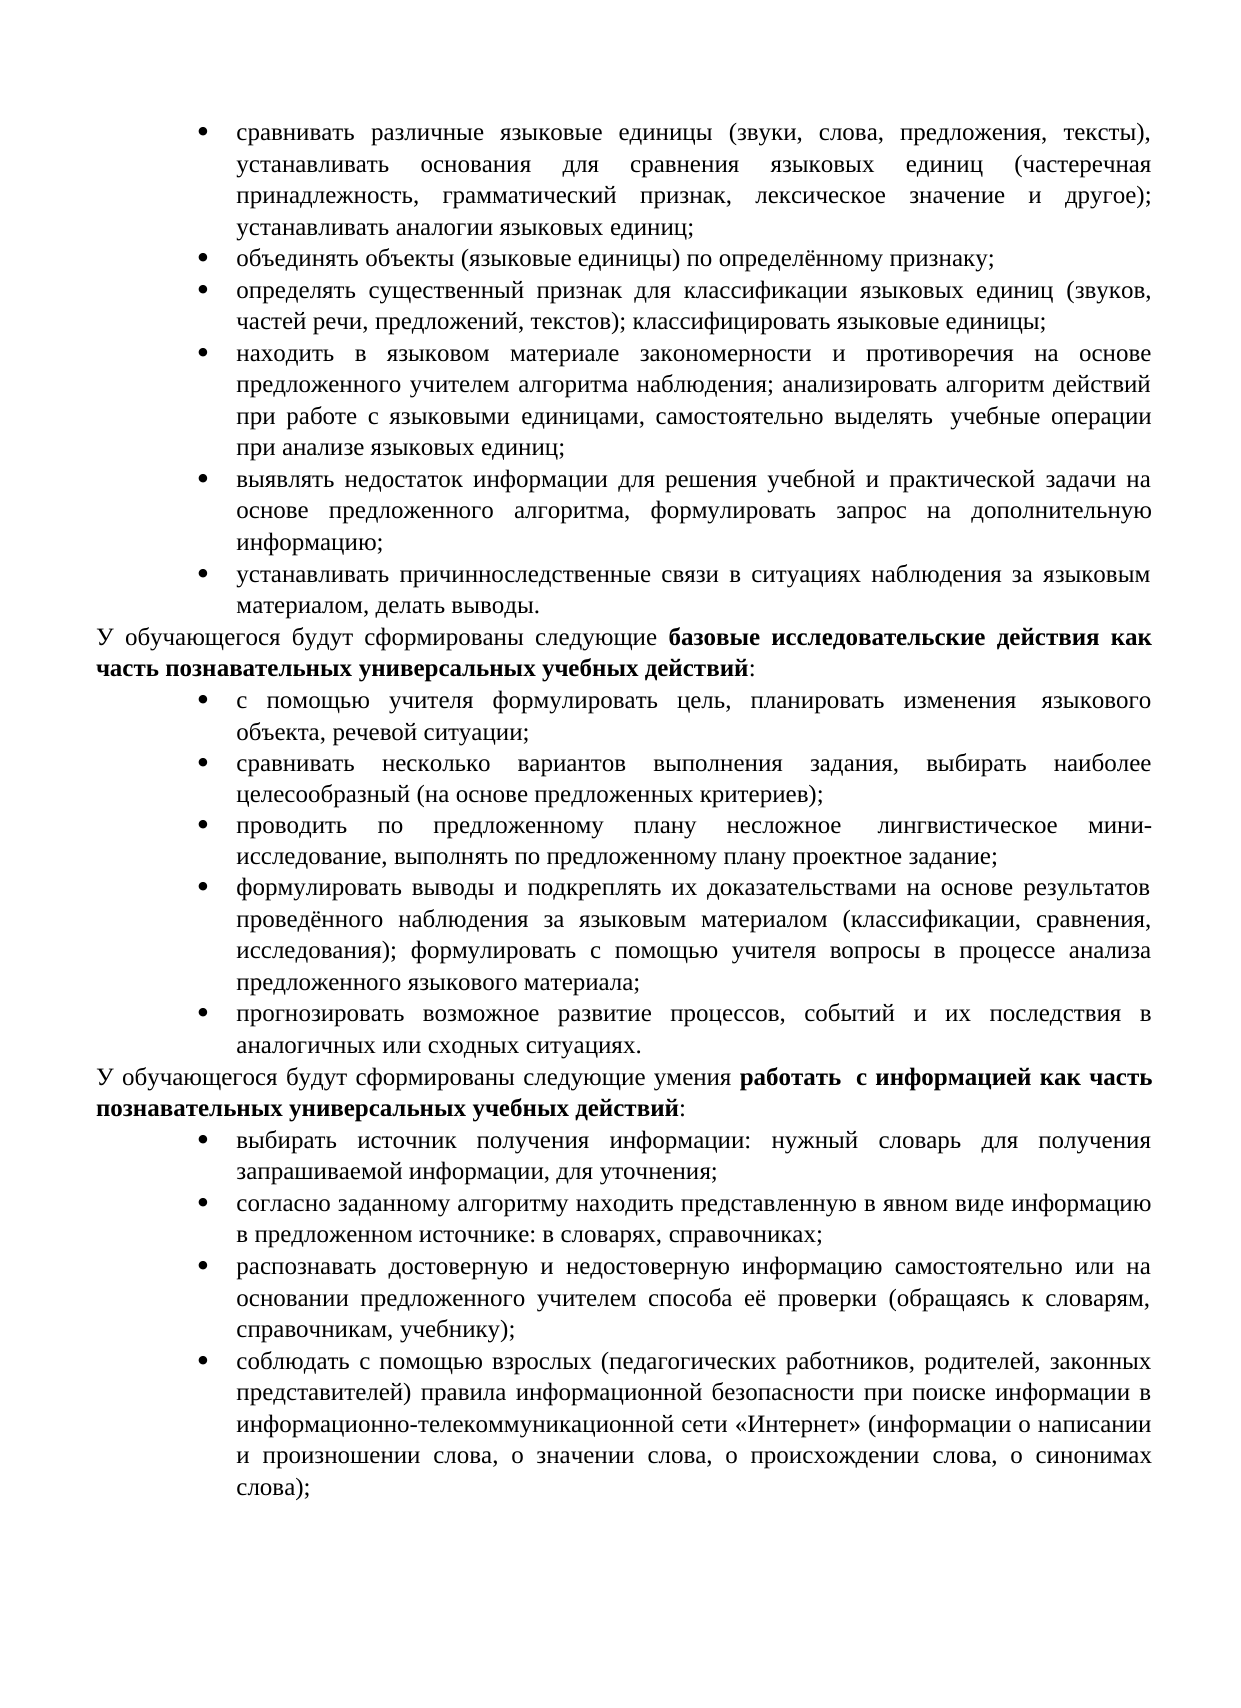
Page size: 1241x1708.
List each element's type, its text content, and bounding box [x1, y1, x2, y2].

list выбирать источник получения информации: нужный словарь для получения запрашиваемой информации, для уточнения; [199, 1125, 1151, 1185]
text У обучающегося будут сформированы следующие умения работать с информацией как часть познавательных универсальных учебных действий: [96, 1062, 1152, 1122]
text У обучающегося будут сформированы следующие базовые исследовательские действия как часть познавательных универсальных учебных действий: [96, 622, 1152, 682]
list находить в языковом материале закономерности и противоречия на основе предложенного учителем алгоритма наблюдения; анализировать алгоритм действий при работе с языковыми единицами, самостоятельно выделять учебные операции при анализе языковых единиц; [199, 338, 1152, 461]
list соблюдать с помощью взрослых (педагогических работников, родителей, законных представителей) правила информационной безопасности при поиске информации в информационно-телекоммуникационной сети «Интернет» (информации о написании и произношении слова, о значении слова, о происхождении слова, о синонимах слова); [199, 1346, 1152, 1501]
list сравнивать различные языковые единицы (звуки, слова, предложения, тексты), устанавливать основания для сравнения языковых единиц (частеречная принадлежность, грамматический признак, лексическое значение и другое); устанавливать аналогии языковых единиц; [199, 117, 1151, 241]
list устанавливать причинно­следственные связи в ситуациях наблюдения за языковым материалом, делать выводы. [199, 559, 1151, 619]
list прогнозировать возможное развитие процессов, событий и их последствия в аналогичных или сходных ситуациях. [199, 998, 1152, 1059]
list проводить по предложенному плану несложное лингвистическое мини­исследование, выполнять по предложенному плану проектное задание; [199, 810, 1152, 870]
list выявлять недостаток информации для решения учебной и практической задачи на основе предложенного алгоритма, формулировать запрос на дополнительную информацию; [199, 464, 1152, 556]
list сравнивать несколько вариантов выполнения задания, выбирать наиболее целесообразный (на основе предложенных критериев); [199, 748, 1151, 808]
list распознавать достоверную и недостоверную информацию самостоятельно или на основании предложенного учителем способа её проверки (обращаясь к словарям, справочникам, учебнику); [199, 1251, 1151, 1343]
list согласно заданному алгоритму находить представленную в явном виде информацию в предложенном источнике: в словарях, справочниках; [199, 1188, 1152, 1248]
list с помощью учителя формулировать цель, планировать изменения языкового объекта, речевой ситуации; [199, 685, 1152, 745]
list определять существенный признак для классификации языковых единиц (звуков, частей речи, предложений, текстов); классифицировать языковые единицы; [199, 275, 1152, 335]
list объединять объекты (языковые единицы) по определённому признаку; [199, 243, 1207, 272]
list формулировать выводы и подкреплять их доказательствами на основе результатов проведённого наблюдения за языковым материалом (классификации, сравнения, исследования); формулировать с помощью учителя вопросы в процессе анализа предложенного языкового материала; [199, 872, 1152, 996]
